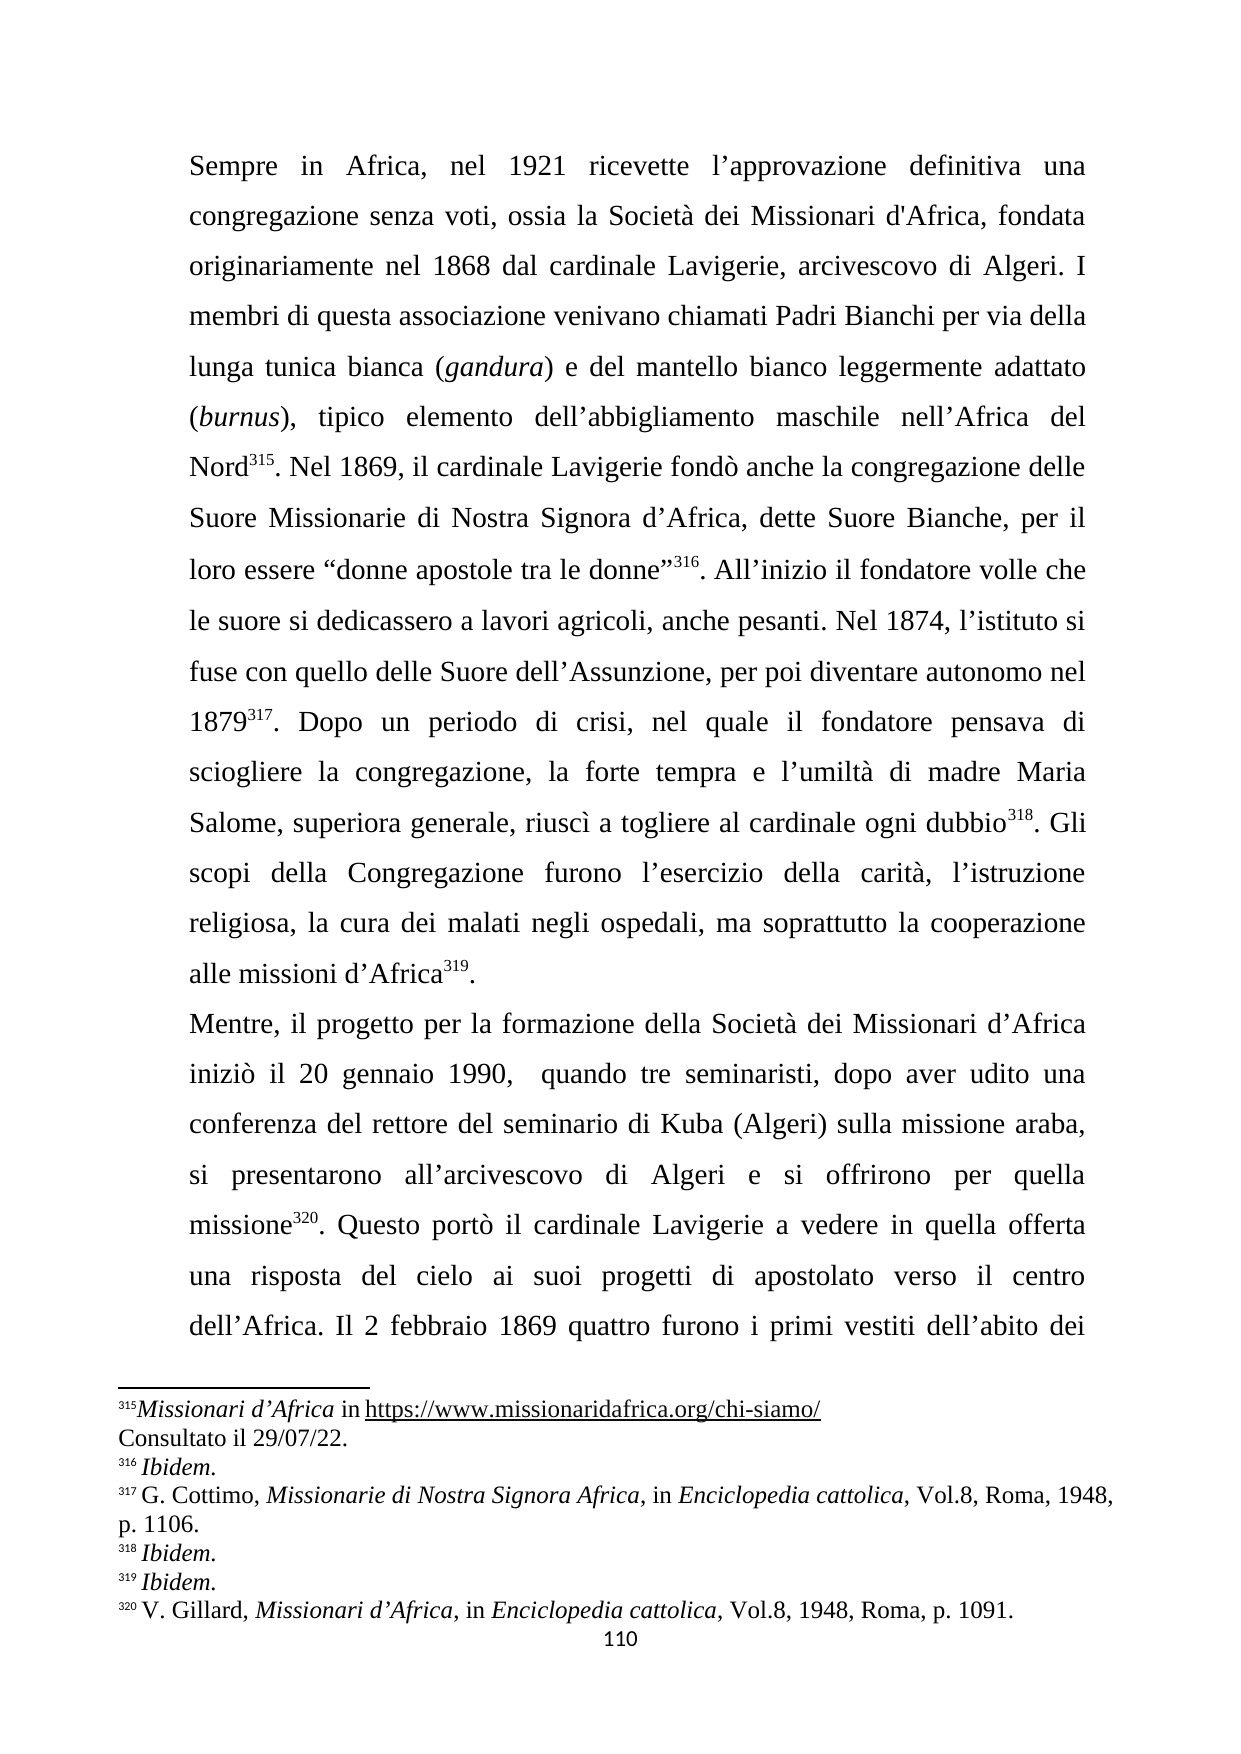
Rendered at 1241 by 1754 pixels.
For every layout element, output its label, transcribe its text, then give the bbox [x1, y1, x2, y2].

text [189, 1006, 1087, 1341]
text Sempre in Africa, nel 1921 ricevette l’approvazione definitiva una congregazione senza voti, ossia la Società dei Missionari d'Africa, fondata originariamente nel 1868 dal cardinale Lavigerie, arcivescovo di Algeri. I membri di questa associazione venivano chiamati Padri Bianchi per via della lunga tunica bianca (gandura) e del mantello bianco leggermente adattato (burnus), tipico elemento dell’abbigliamento maschile nell’Africa del Nord. Nel 1869, il cardinale Lavigerie fondò anche la congregazione delle Suore Missionarie di Nostra Signora d’Africa, dette Suore Bianche, per il loro essere “donne apostole tra le donne”. All’inizio il fondatore volle che le suore si dedicassero a lavori agricoli, anche pesanti. Nel 1874, l’istituto si fuse con quello delle Suore dell’Assunzione, per poi diventare autonomo nel 1879. Dopo un periodo di crisi, nel quale il fondatore pensava di sciogliere la congregazione, la forte tempra e l’umiltà di madre Maria Salome, superiora generale, riuscì a togliere al cardinale ogni dubbio. Gli scopi della Congregazione furono l’esercizio della carità, l’istruzione religiosa, la cura dei malati negli ospedali, ma soprattutto la cooperazione alle missioni d’Africa. [189, 148, 1087, 989]
